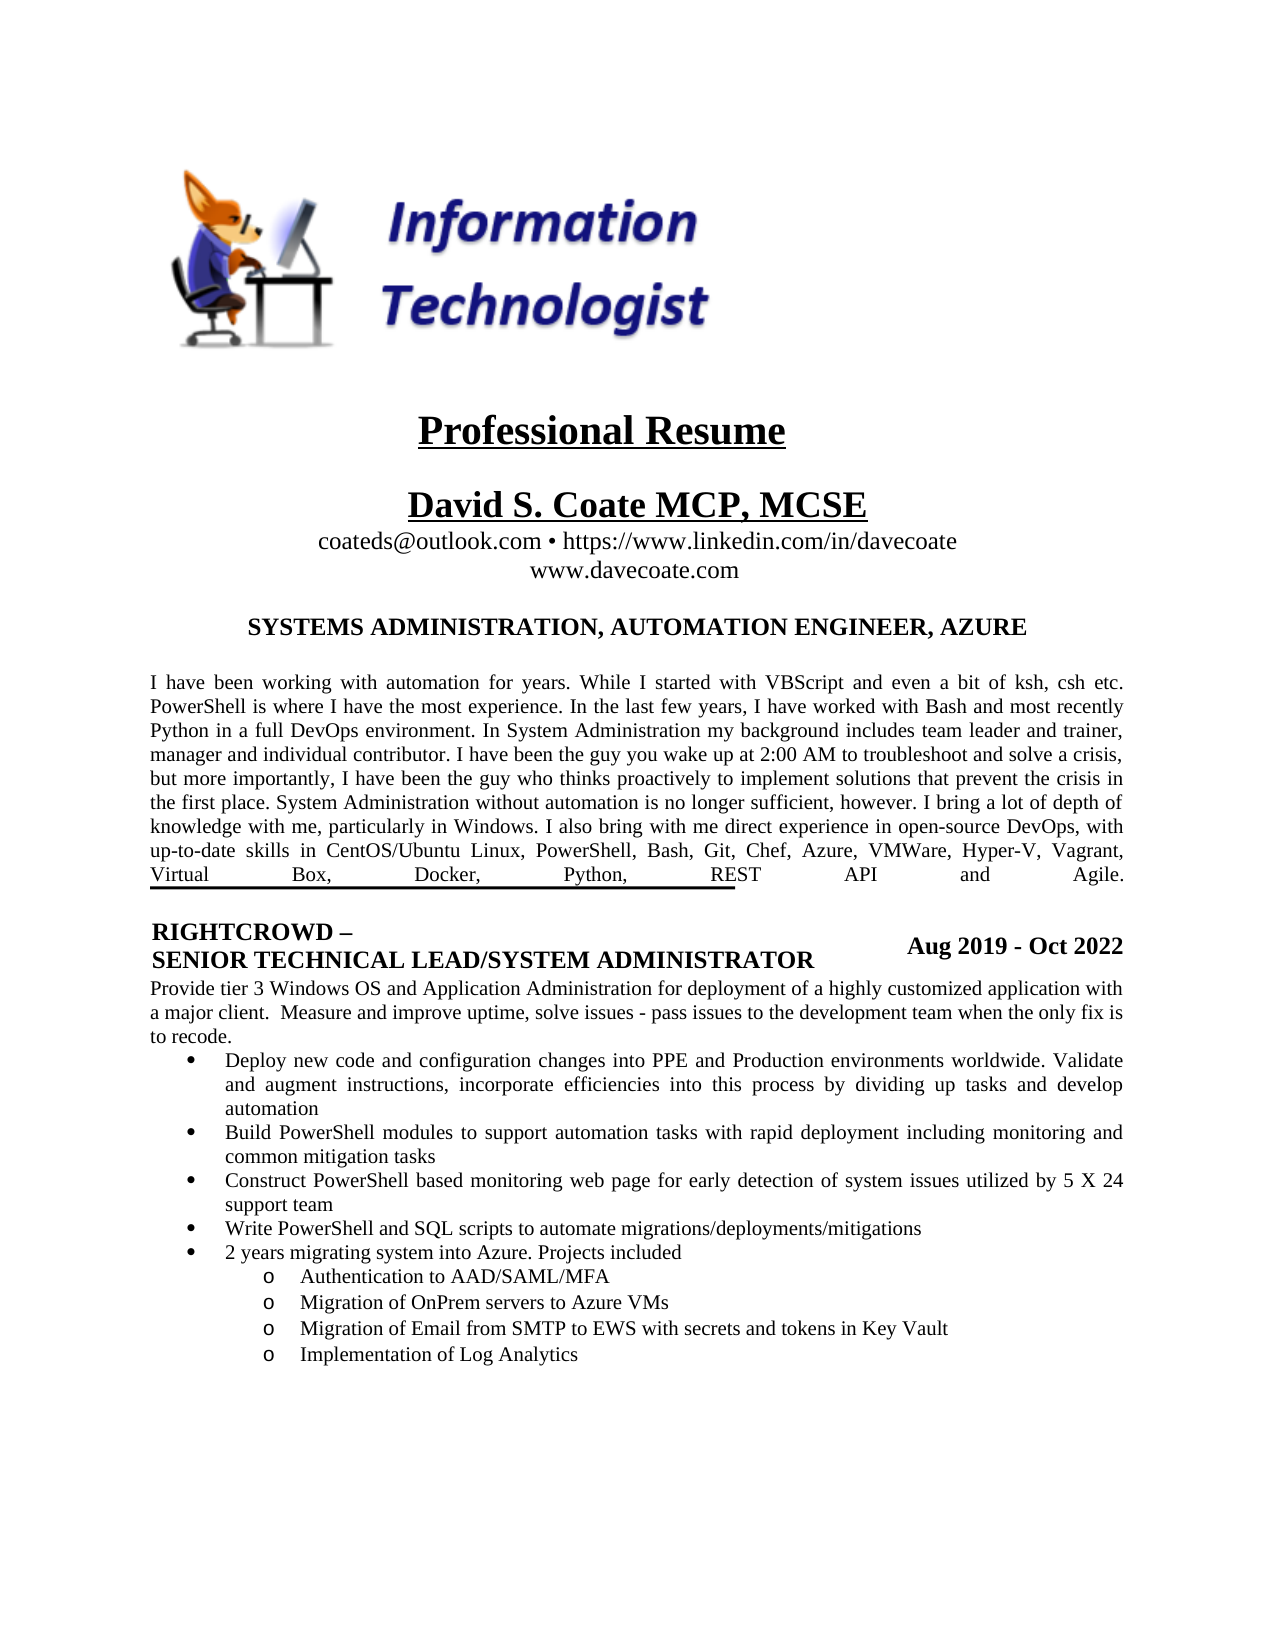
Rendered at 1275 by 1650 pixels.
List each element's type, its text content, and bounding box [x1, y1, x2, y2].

list 2 years migrating system into Azure. Projects included [187, 1240, 1125, 1264]
list Migration of OnPrem servers to Azure VMs [262, 1290, 1125, 1316]
list Build PowerShell modules to support automation tasks with rapid deployment including monitoring and common mitigation tasks [187, 1120, 1125, 1168]
list Construct PowerShell based monitoring web page for early detection of system issues utilized by 5 X 24 support team [187, 1168, 1125, 1216]
list Migration of Email from SMTP to EWS with secrets and tokens in Key Vault [262, 1316, 1125, 1342]
text David S. Coate MCP, MCSE coateds@outlook.com • https://www.linkedin.com/in/davecoate www.davecoate.com SYSTEMS ADMINISTRATION, AUTOMATION ENGINEER, AZURE [150, 483, 1125, 641]
list Implementation of Log Analytics [262, 1342, 1125, 1367]
list Deploy new code and configuration changes into PPE and Production environments worldwide. Validate and augment instructions, incorporate efficiencies into this process by dividing up tasks and develop automation [187, 1048, 1125, 1120]
table_header RIGHTCROWD – SENIOR TECHNICAL LEAD/SYSTEM ADMINISTRATOR [150, 915, 881, 976]
text Provide tier 3 Windows OS and Application Administration for deployment of a highly customized application with a major client. Measure and improve uptime, solve issues - pass issues to the development team when the only fix is to recode. [150, 976, 1125, 1048]
table_header Aug 2019 - Oct 2022 [881, 915, 1125, 976]
picture [150, 150, 730, 377]
text I have been working with automation for years. While I started with VBScript and even a bit of ksh, csh etc. PowerShell is where I have the most experience. In the last few years, I have worked with Bash and most recently Python in a full DevOps environment. In System Administration my background includes team leader and trainer, manager and individual contributor. I have been the guy you wake up at 2:00 AM to troubleshoot and solve a crisis, but more importantly, I have been the guy who thinks proactively to implement solutions that prevent the crisis in the first place. System Administration without automation is no longer sufficient, however. I bring a lot of depth of knowledge with me, particularly in Windows. I also bring with me direct experience in open-source DevOps, with up-to-date skills in CentOS/Ubuntu Linux, PowerShell, Bash, Git, Chef, Azure, VMWare, Hyper-V, Vagrant, Virtual Box, Docker, Python, REST API and Agile. [150, 670, 1125, 915]
list Write PowerShell and SQL scripts to automate migrations/deployments/mitigations [187, 1216, 1125, 1240]
list Authentication to AAD/SAML/MFA [262, 1264, 1125, 1290]
subtitle Professional Resume [418, 406, 1125, 454]
